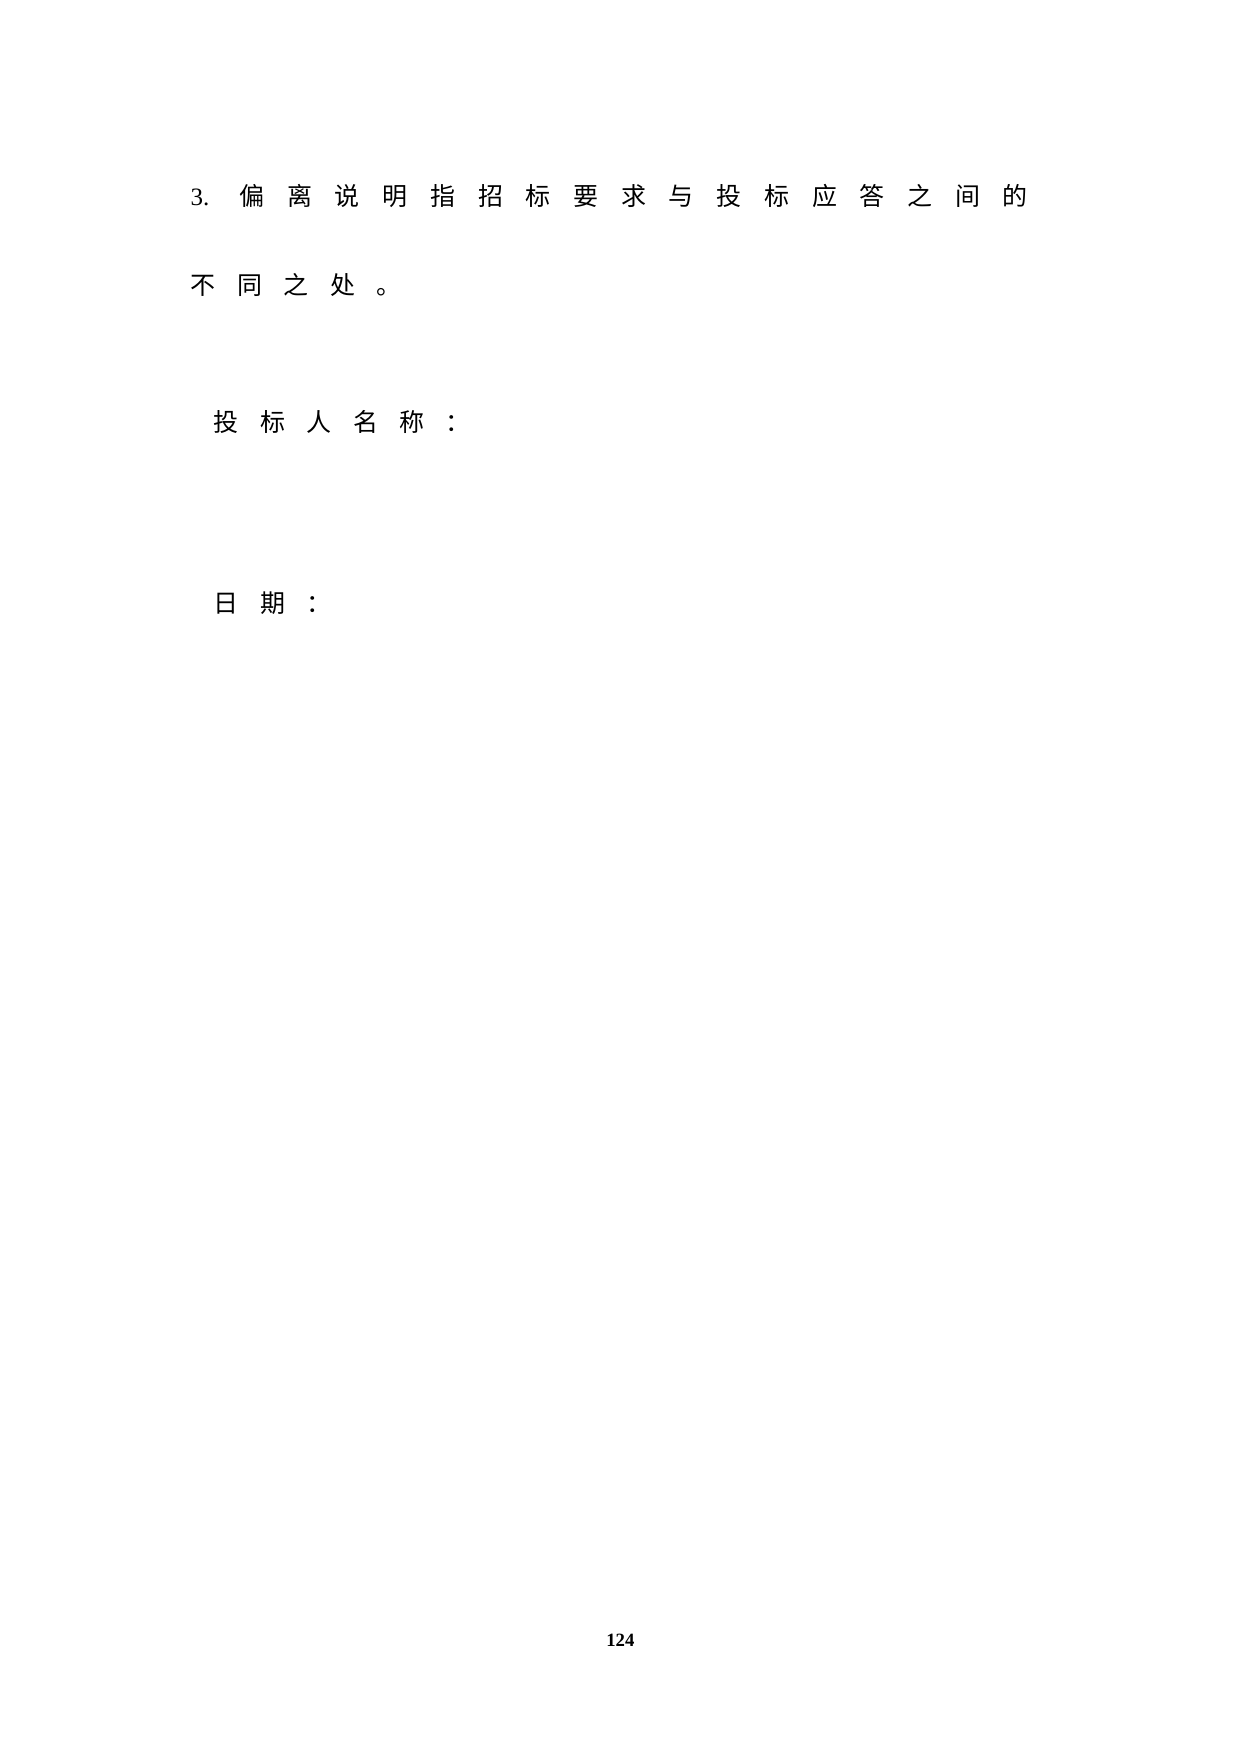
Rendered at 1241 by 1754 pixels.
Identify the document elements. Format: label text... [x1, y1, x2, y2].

text 投标人名称： [190, 390, 1041, 450]
text 日期： [190, 512, 1041, 631]
text 3. 偏离说明指招标要求与投标应答之间的不同之处。 [190, 164, 1050, 313]
